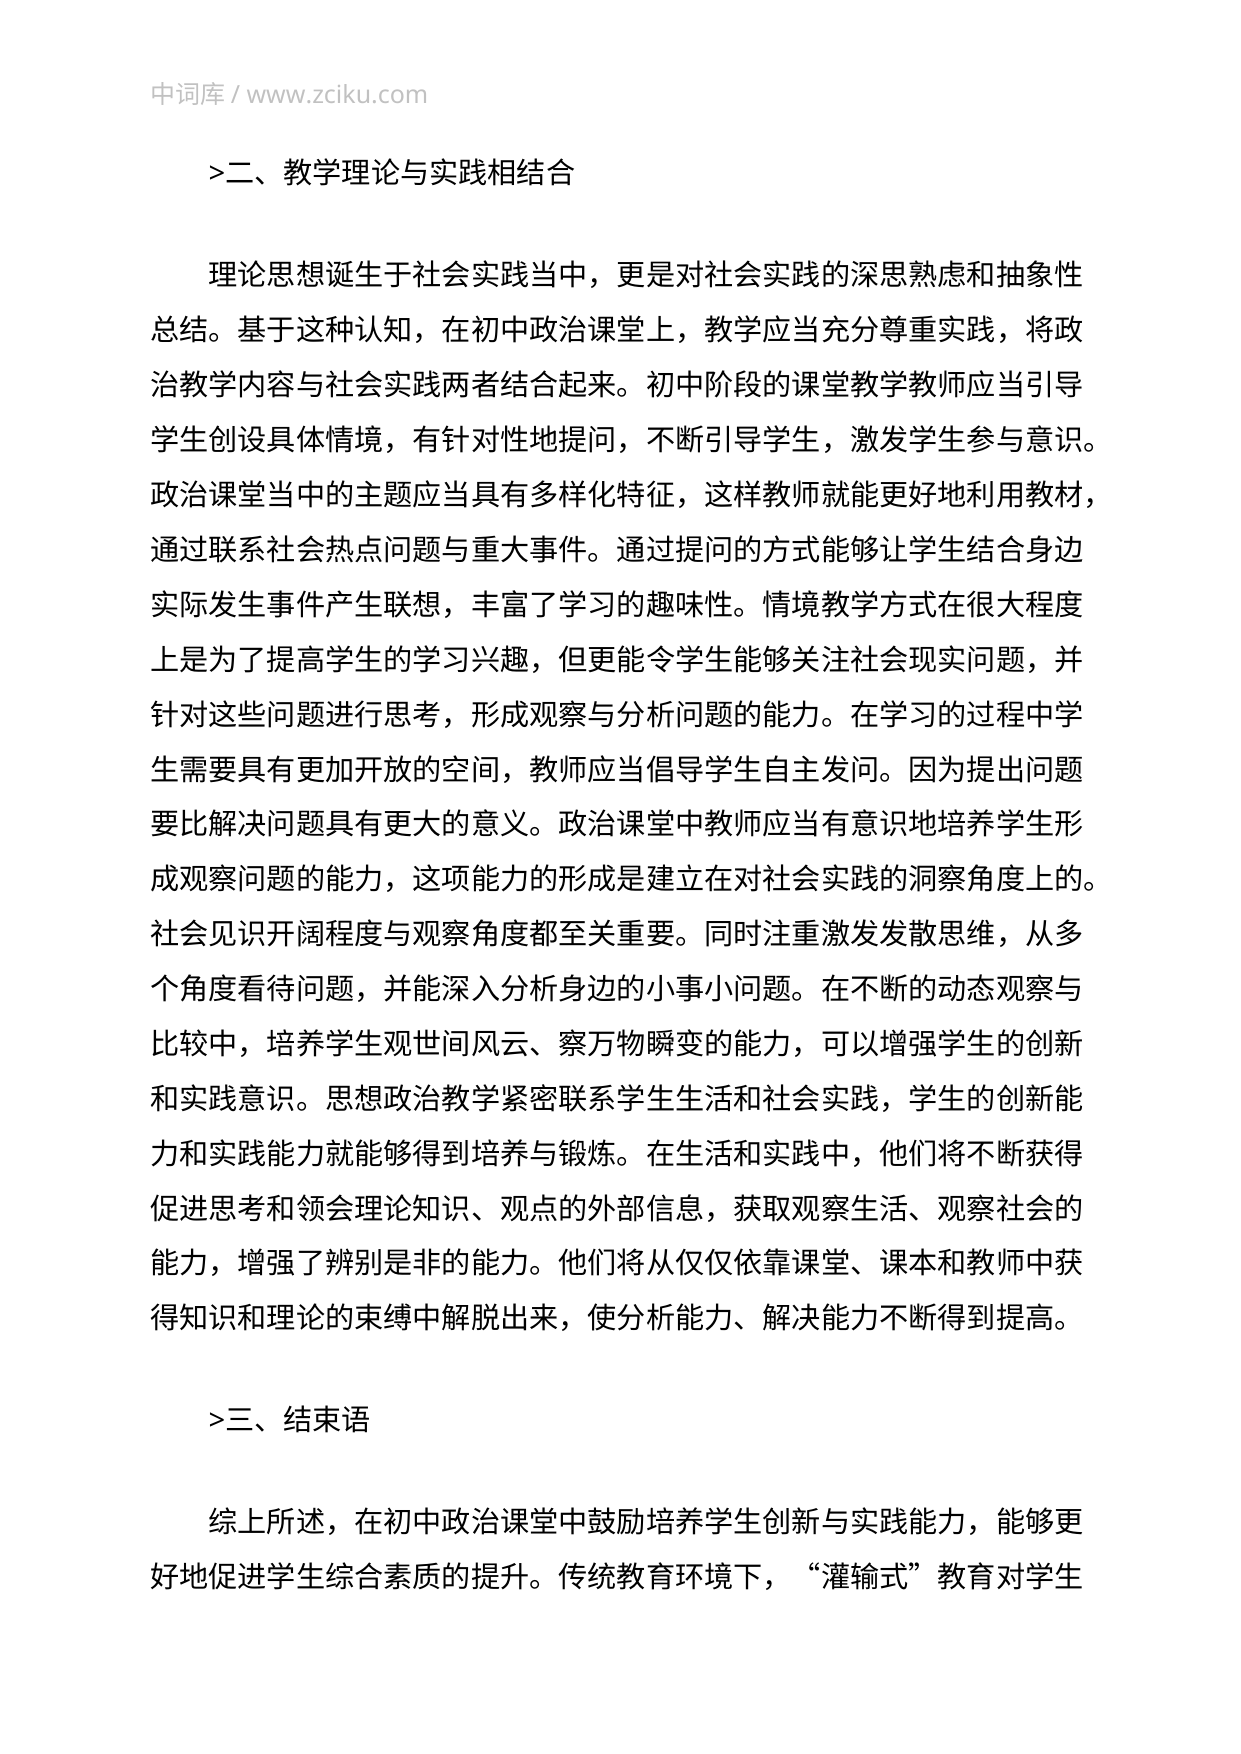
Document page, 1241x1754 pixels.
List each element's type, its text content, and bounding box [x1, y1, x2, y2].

text >二、教学理论与实践相结合 [150, 150, 1090, 192]
text 理论思想诞生于社会实践当中，更是对社会实践的深思熟虑和抽象性总结。基于这种认知，在初中政治课堂上，教学应当充分尊重实践，将政治教学内容与社会实践两者结合起来。初中阶段的课堂教学教师应当引导学生创设具体情境，有针对性地提问，不断引导学生，激发学生参与意识。政治课堂当中的主题应当具有多样化特征，这样教师就能更好地利用教材，通过联系社会热点问题与重大事件。通过提问的方式能够让学生结合身边实际发生事件产生联想，丰富了学习的趣味性。情境教学方式在很大程度上是为了提高学生的学习兴趣，但更能令学生能够关注社会现实问题，并针对这些问题进行思考，形成观察与分析问题的能力。在学习的过程中学生需要具有更加开放的空间，教师应当倡导学生自主发问。因为提出问题要比解决问题具有更大的意义。政治课堂中教师应当有意识地培养学生形成观察问题的能力，这项能力的形成是建立在对社会实践的洞察角度上的。社会见识开阔程度与观察角度都至关重要。同时注重激发发散思维，从多个角度看待问题，并能深入分析身边的小事小问题。在不断的动态观察与比较中，培养学生观世间风云、察万物瞬变的能力，可以增强学生的创新和实践意识。思想政治教学紧密联系学生生活和社会实践，学生的创新能力和实践能力就能够得到培养与锻炼。在生活和实践中，他们将不断获得促进思考和领会理论知识、观点的外部信息，获取观察生活、观察社会的能力，增强了辨别是非的能力。他们将从仅仅依靠课堂、课本和教师中获得知识和理论的束缚中解脱出来，使分析能力、解决能力不断得到提高。 [150, 252, 1090, 1337]
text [150, 1499, 1090, 1596]
text >三、结束语 [150, 1397, 1090, 1439]
